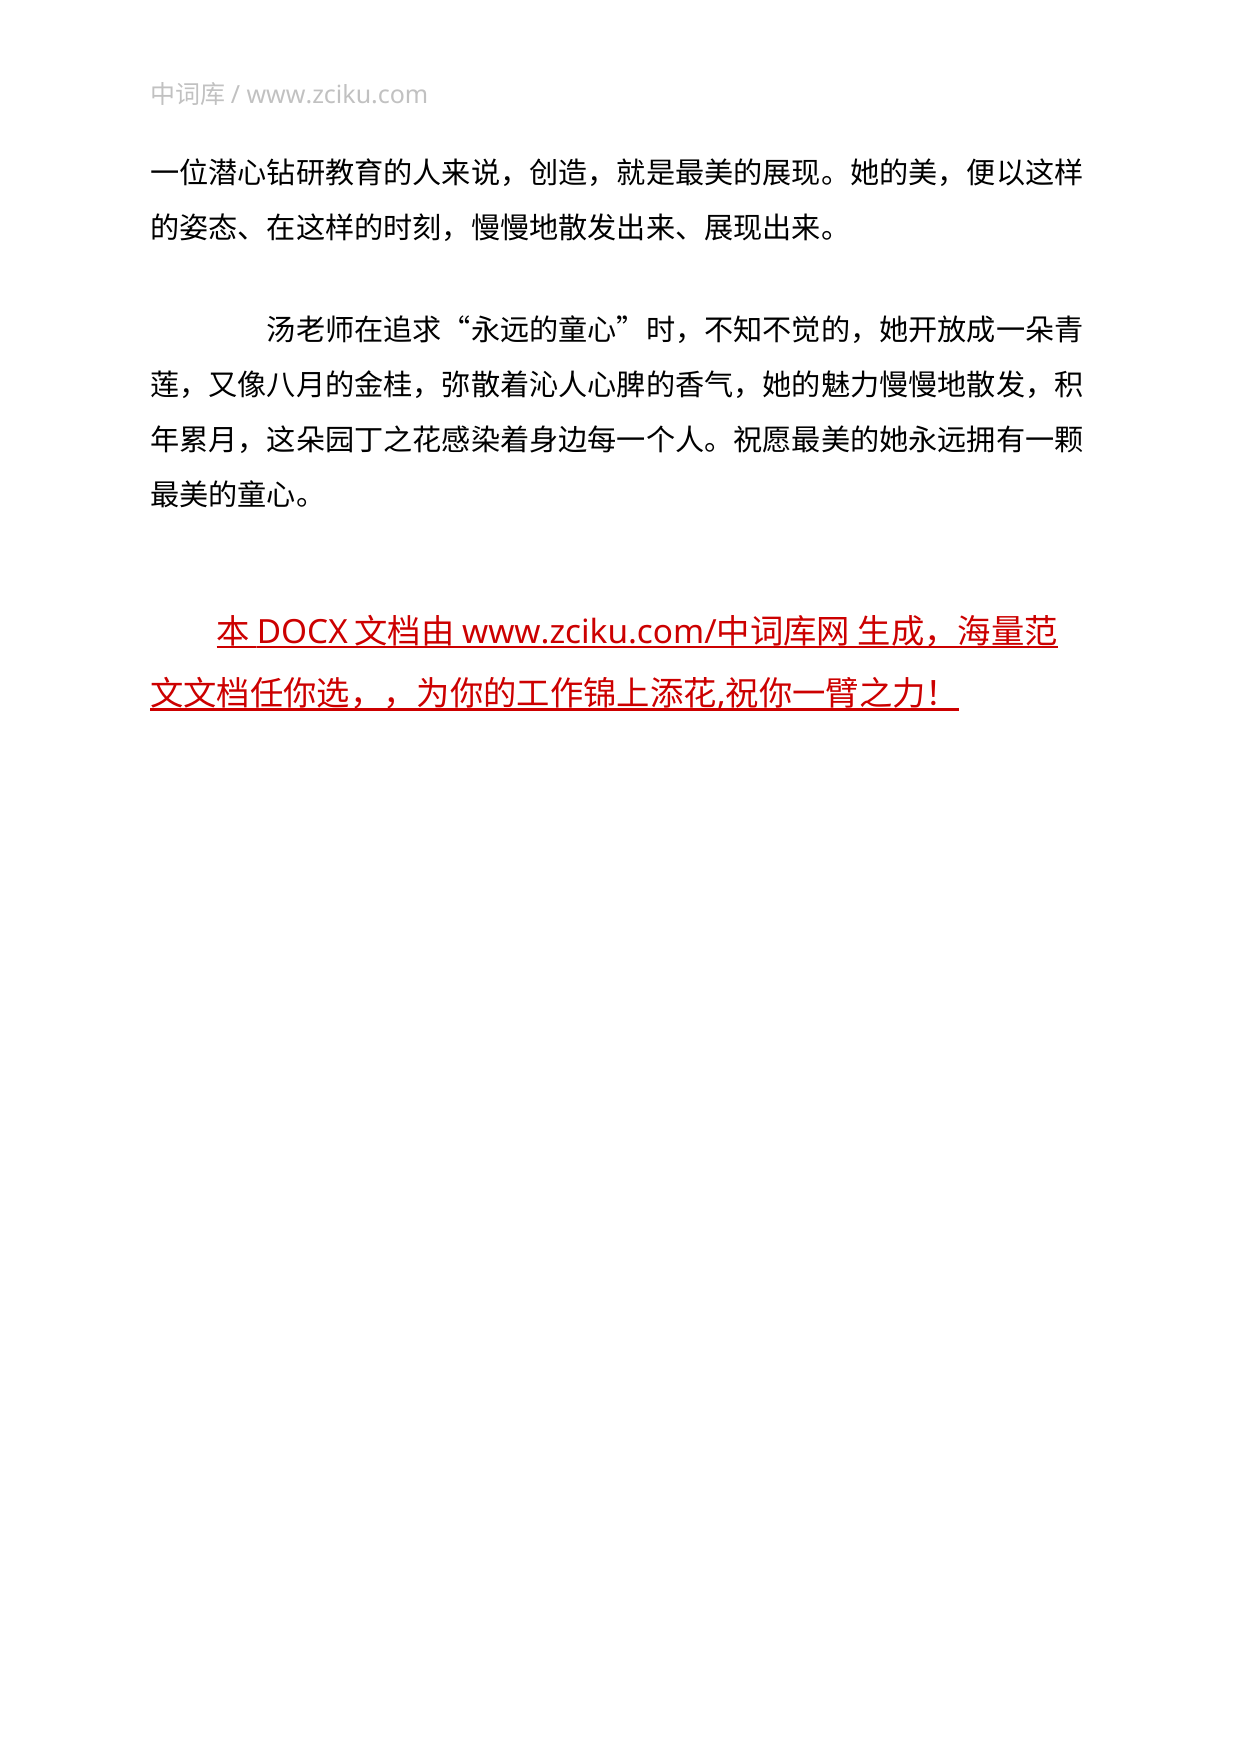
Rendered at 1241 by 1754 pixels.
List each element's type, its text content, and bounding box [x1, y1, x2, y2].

text 本DOCX文档由 www.zciku.com/中词库网 生成，海量范文文档任你选，，为你的工作锦上添花,祝你一臂之力！ [150, 604, 1090, 716]
text 汤老师在追求“永远的童心”时，不知不觉的，她开放成一朵青莲，又像八月的金桂，弥散着沁人心脾的香气，她的魅力慢慢地散发，积年累月，这朵园丁之花感染着身边每一个人。祝愿最美的她永远拥有一颗最美的童心。 [150, 307, 1090, 514]
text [150, 150, 1090, 247]
